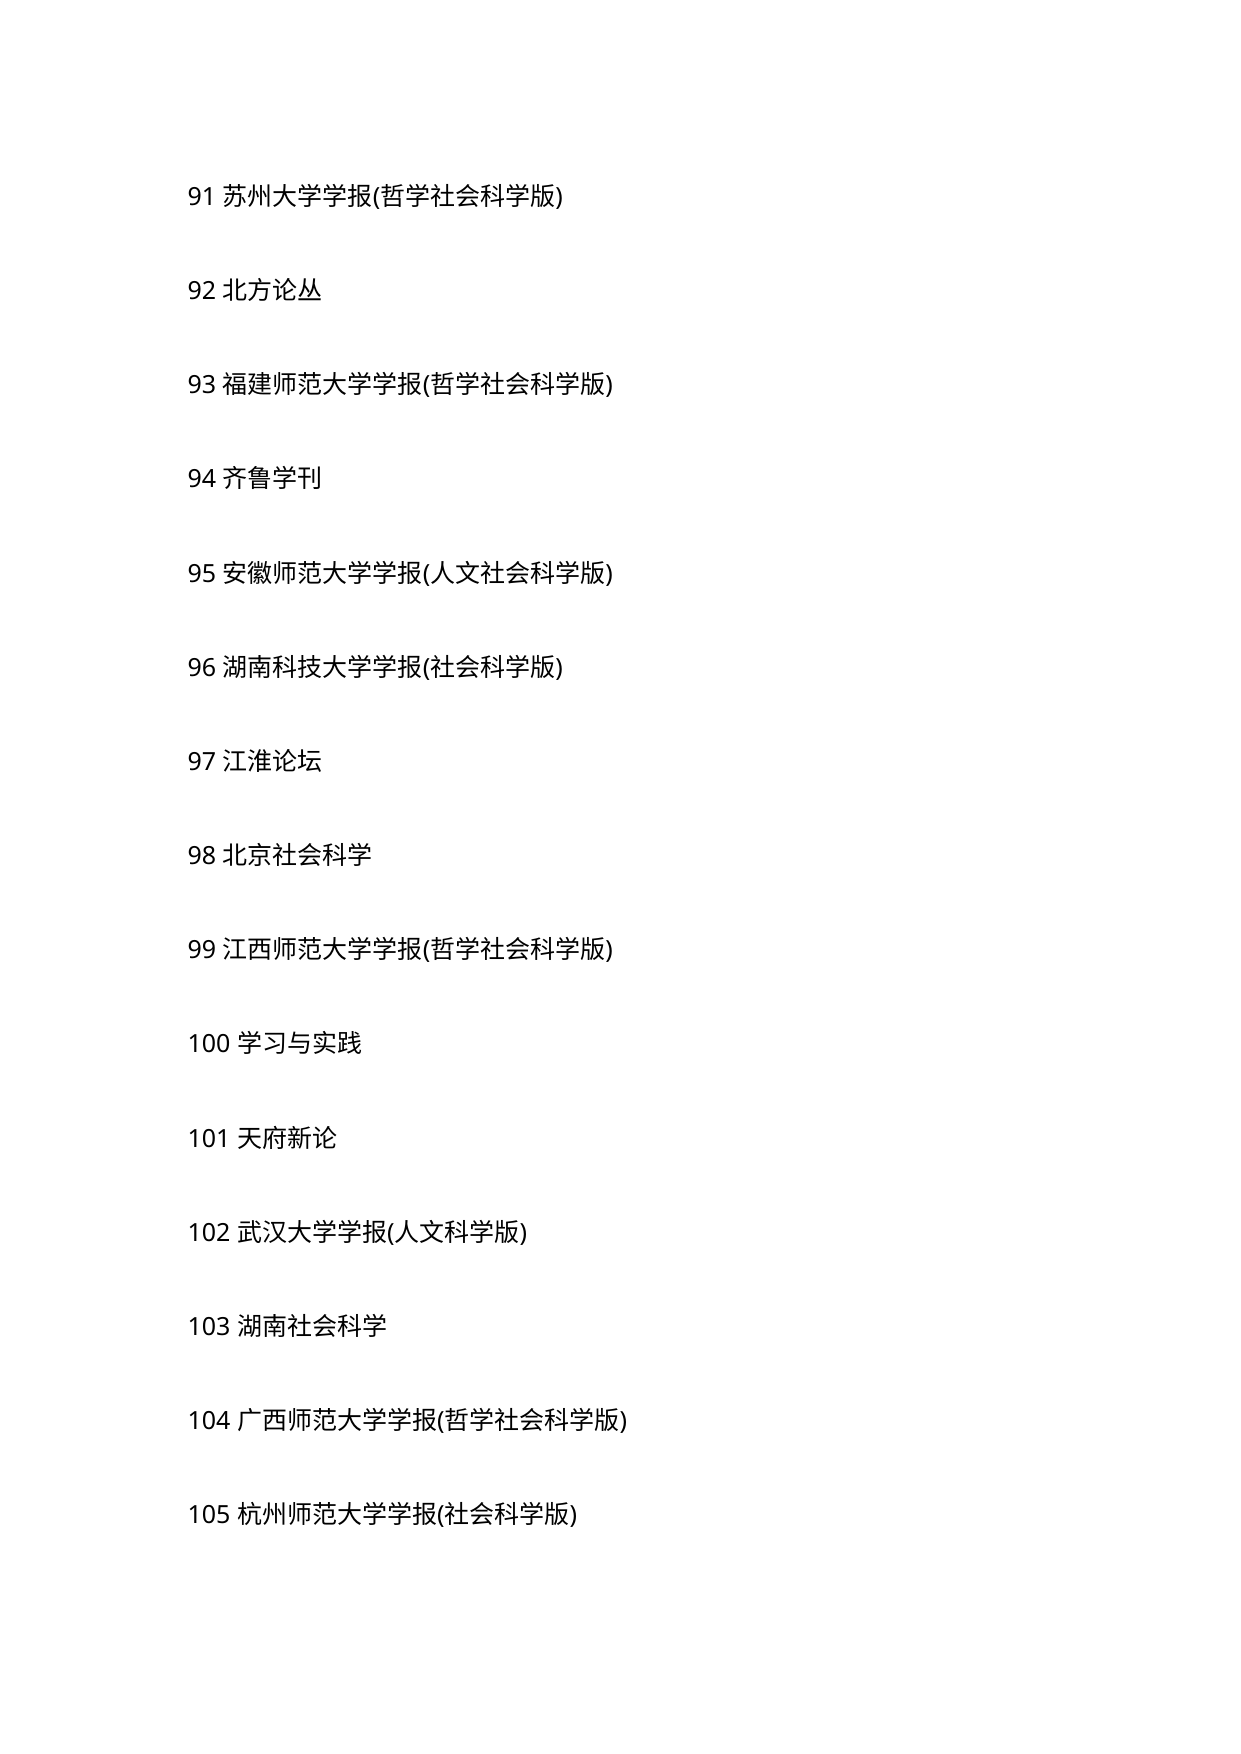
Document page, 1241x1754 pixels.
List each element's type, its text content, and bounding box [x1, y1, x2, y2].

text 100 学习与实践 [187, 1009, 1053, 1074]
text 92 北方论丛 [187, 256, 1053, 321]
text 105 杭州师范大学学报(社会科学版) [187, 1480, 1053, 1545]
text 91 苏州大学学报(哲学社会科学版) [187, 162, 1053, 227]
text 99 江西师范大学学报(哲学社会科学版) [187, 915, 1053, 980]
text 103 湖南社会科学 [187, 1292, 1053, 1357]
text 101 天府新论 [187, 1104, 1053, 1169]
text 97 江淮论坛 [187, 727, 1053, 792]
text 102 武汉大学学报(人文科学版) [187, 1198, 1053, 1263]
text 94 齐鲁学刊 [187, 444, 1053, 509]
text 98 北京社会科学 [187, 821, 1053, 886]
text 95 安徽师范大学学报(人文社会科学版) [187, 539, 1053, 604]
text 104 广西师范大学学报(哲学社会科学版) [187, 1386, 1053, 1451]
text 96 湖南科技大学学报(社会科学版) [187, 633, 1053, 698]
text 93 福建师范大学学报(哲学社会科学版) [187, 350, 1053, 415]
